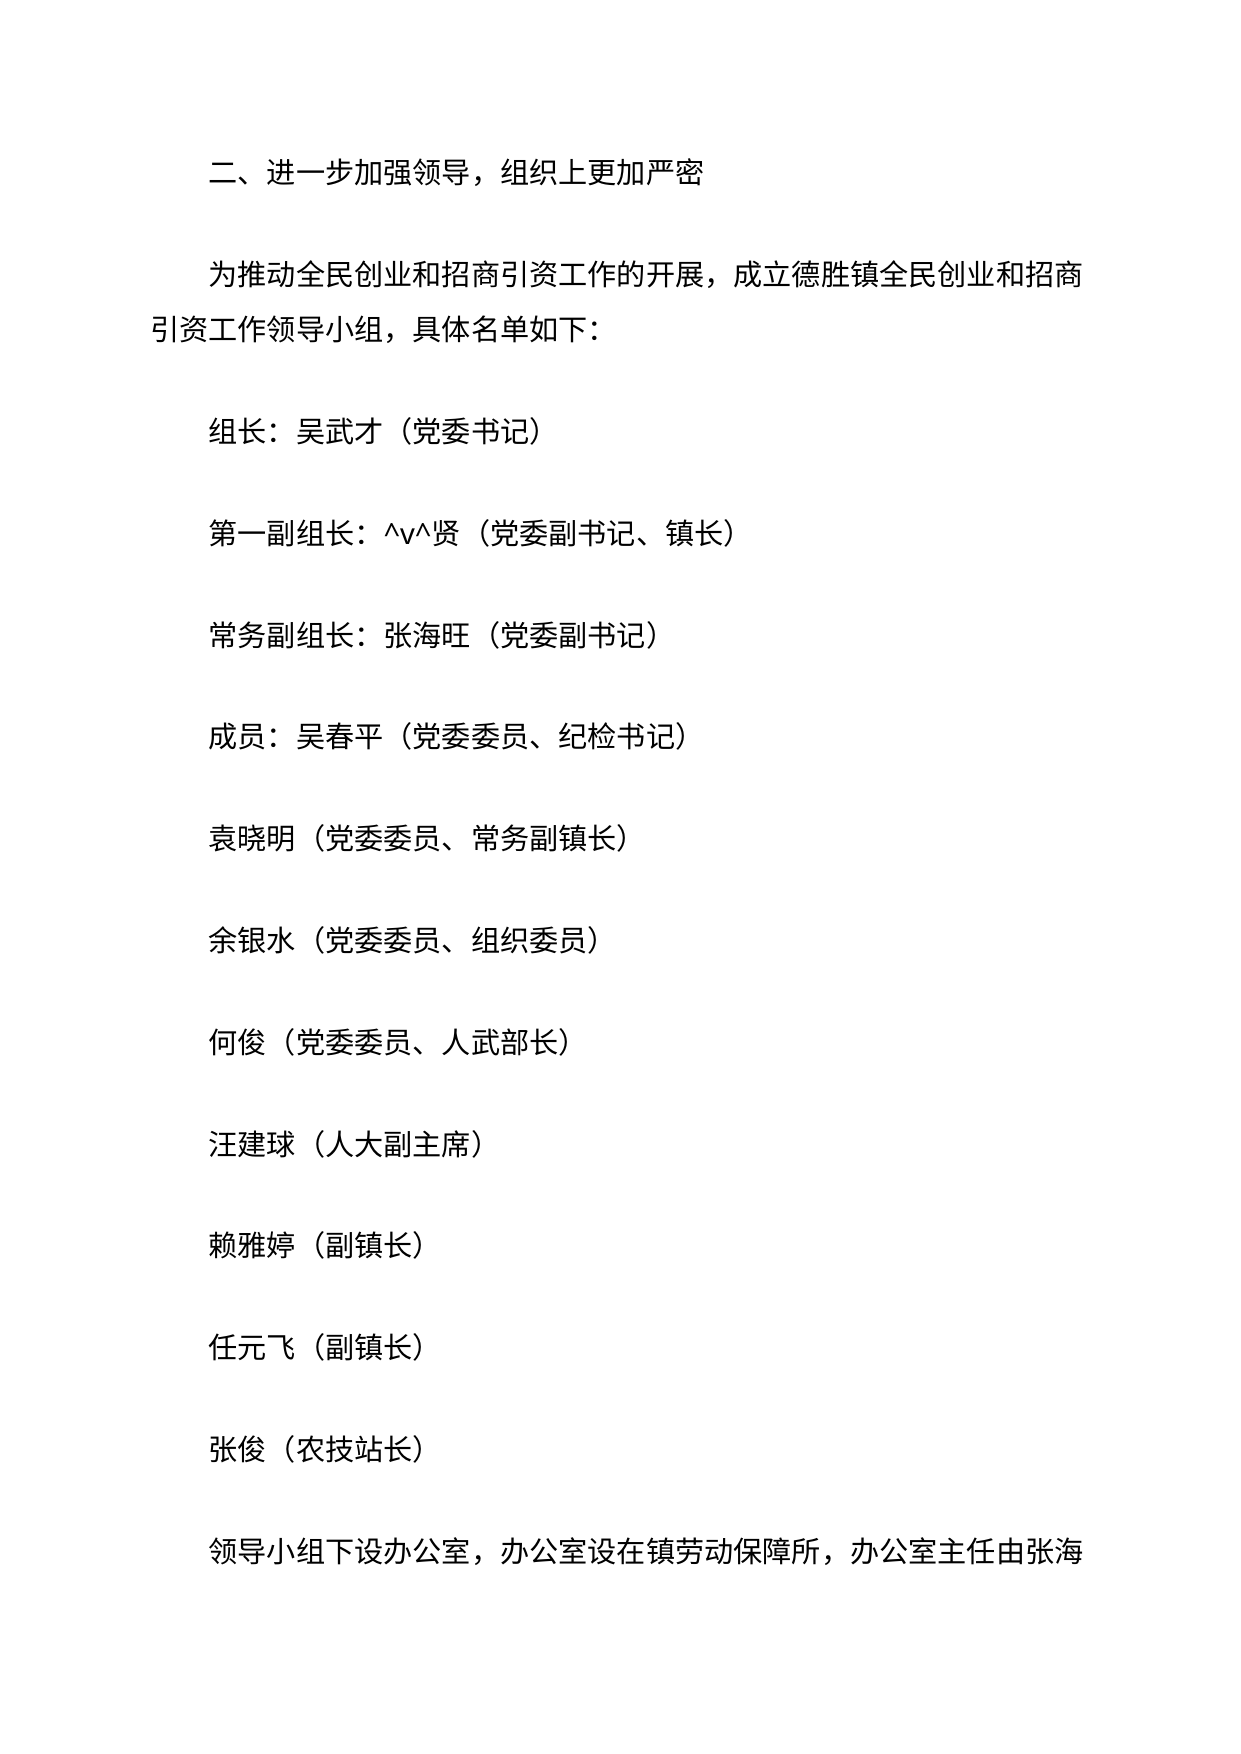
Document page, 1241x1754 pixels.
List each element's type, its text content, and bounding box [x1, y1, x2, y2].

text 二、进一步加强领导，组织上更加严密 [150, 150, 1090, 192]
text 第一副组长：^v^贤（党委副书记、镇长） [150, 510, 1090, 553]
text 成员：吴春平（党委委员、纪检书记） [150, 714, 1090, 756]
text 任元飞（副镇长） [150, 1324, 1090, 1367]
text 为推动全民创业和招商引资工作的开展，成立德胜镇全民创业和招商引资工作领导小组，具体名单如下： [150, 252, 1090, 349]
text 张俊（农技站长） [150, 1426, 1090, 1469]
text 余银水（党委委员、组织委员） [150, 917, 1090, 960]
text 组长：吴武才（党委书记） [150, 408, 1090, 451]
text 常务副组长：张海旺（党委副书记） [150, 612, 1090, 654]
text 汪建球（人大副主席） [150, 1121, 1090, 1163]
text 何俊（党委委员、人武部长） [150, 1019, 1090, 1062]
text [150, 1528, 1090, 1570]
text 赖雅婷（副镇长） [150, 1223, 1090, 1265]
text 袁晓明（党委委员、常务副镇长） [150, 816, 1090, 858]
